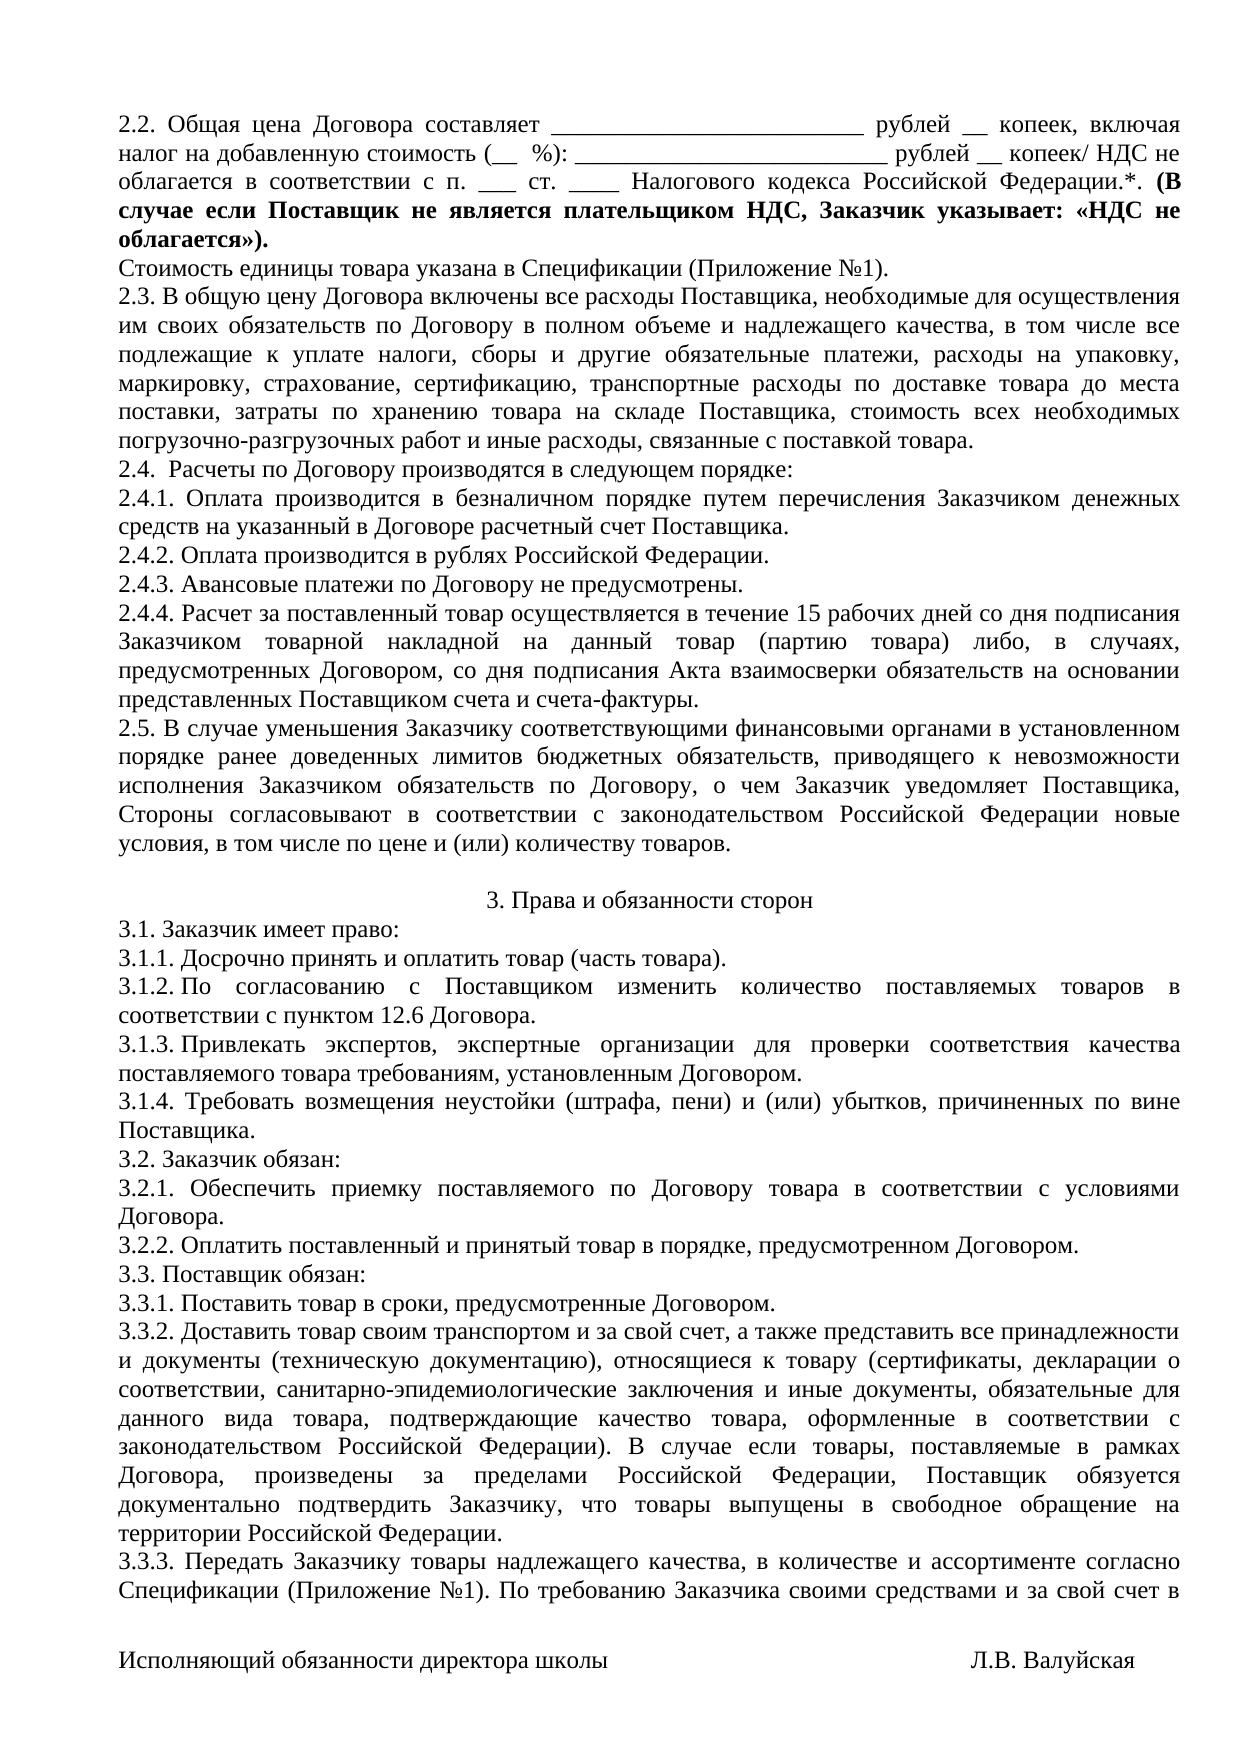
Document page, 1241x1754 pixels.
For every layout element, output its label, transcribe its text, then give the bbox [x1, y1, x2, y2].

text 3.3.1. Поставить товар в сроки, предусмотренные Договором. [118, 1288, 1181, 1316]
text 2.4. Расчеты по Договору производятся в следующем порядке: [118, 454, 1181, 483]
text 3.3.2. Доставить товар своим транспортом и за свой счет, а также представить все принадлежности и документы (техническую документацию), относящиеся к товару (сертификаты, декларации о соответствии, санитарно-эпидемиологические заключения и иные документы, обязательные для данного вида товара, подтверждающие качество товара, оформленные в соответствии с законодательством Российской Федерации). В случае если товары, поставляемые в рамках Договора, произведены за пределами Российской Федерации, Поставщик обязуется документально подтвердить Заказчику, что товары выпущены в свободное обращение на территории Российской Федерации. [118, 1316, 1181, 1546]
text 2.4.3. Авансовые платежи по Договору не предусмотрены. [118, 569, 1181, 598]
text 3.1.3. Привлекать экспертов, экспертные организации для проверки соответствия качества поставляемого товара требованиям, установленным Договором. [118, 1029, 1181, 1086]
text 3.1.4. Требовать возмещения неустойки (штрафа, пени) и (или) убытков, причиненных по вине Поставщика. [118, 1086, 1181, 1144]
text 2.4.2. Оплата производится в рублях Российской Федерации. [118, 540, 1181, 569]
text 3.2. Заказчик обязан: [118, 1144, 1181, 1173]
text 3.2.2. Оплатить поставленный и принятый товар в порядке, предусмотренном Договором. [118, 1230, 1181, 1259]
text Стоимость единицы товара указана в Спецификации (Приложение №1). [118, 253, 1181, 281]
text 3.2.1. Обеспечить приемку поставляемого по Договору товара в соответствии с условиями Договора. [118, 1173, 1181, 1230]
text 2.2. Общая цена Договора составляет _________________________ рублей __ копеек, включая налог на добавленную стоимость (__ %): _________________________ рублей __ копеек/ НДС не облагается в соответствии с п. ___ ст. ____ Налогового кодекса Российской Федерации.*. (В случае если Поставщик не является плательщиком НДС, Заказчик указывает: «НДС не облагается»). [118, 109, 1181, 253]
text 3.3. Поставщик обязан: [118, 1259, 1181, 1288]
text 2.4.1. Оплата производится в безналичном порядке путем перечисления Заказчиком денежных средств на указанный в Договоре расчетный счет Поставщика. [118, 483, 1181, 540]
text 3. Права и обязанности сторон [118, 885, 1181, 914]
text 3.1.1. Досрочно принять и оплатить товар (часть товара). [118, 943, 1181, 971]
text 3.1. Заказчик имеет право: [118, 914, 1181, 943]
text 2.4.4. Расчет за поставленный товар осуществляется в течение 15 рабочих дней со дня подписания Заказчиком товарной накладной на данный товар (партию товара) либо, в случаях, предусмотренных Договором, со дня подписания Акта взаимосверки обязательств на основании представленных Поставщиком счета и счета-фактуры. [118, 598, 1181, 713]
text 3.1.2. По согласованию с Поставщиком изменить количество поставляемых товаров в соответствии с пунктом 12.6 Договора. [118, 971, 1181, 1029]
text 2.3. В общую цену Договора включены все расходы Поставщика, необходимые для осуществления им своих обязательств по Договору в полном объеме и надлежащего качества, в том числе все подлежащие к уплате налоги, сборы и другие обязательные платежи, расходы на упаковку, маркировку, страхование, сертификацию, транспортные расходы по доставке товара до места поставки, затраты по хранению товара на складе Поставщика, стоимость всех необходимых погрузочно-разгрузочных работ и иные расходы, связанные с поставкой товара. [118, 281, 1181, 454]
text 2.5. В случае уменьшения Заказчику соответствующими финансовыми органами в установленном порядке ранее доведенных лимитов бюджетных обязательств, приводящего к невозможности исполнения Заказчиком обязательств по Договору, о чем Заказчик уведомляет Поставщика, Стороны согласовывают в соответствии с законодательством Российской Федерации новые условия, в том числе по цене и (или) количеству товаров. [118, 713, 1181, 856]
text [118, 1546, 1181, 1604]
